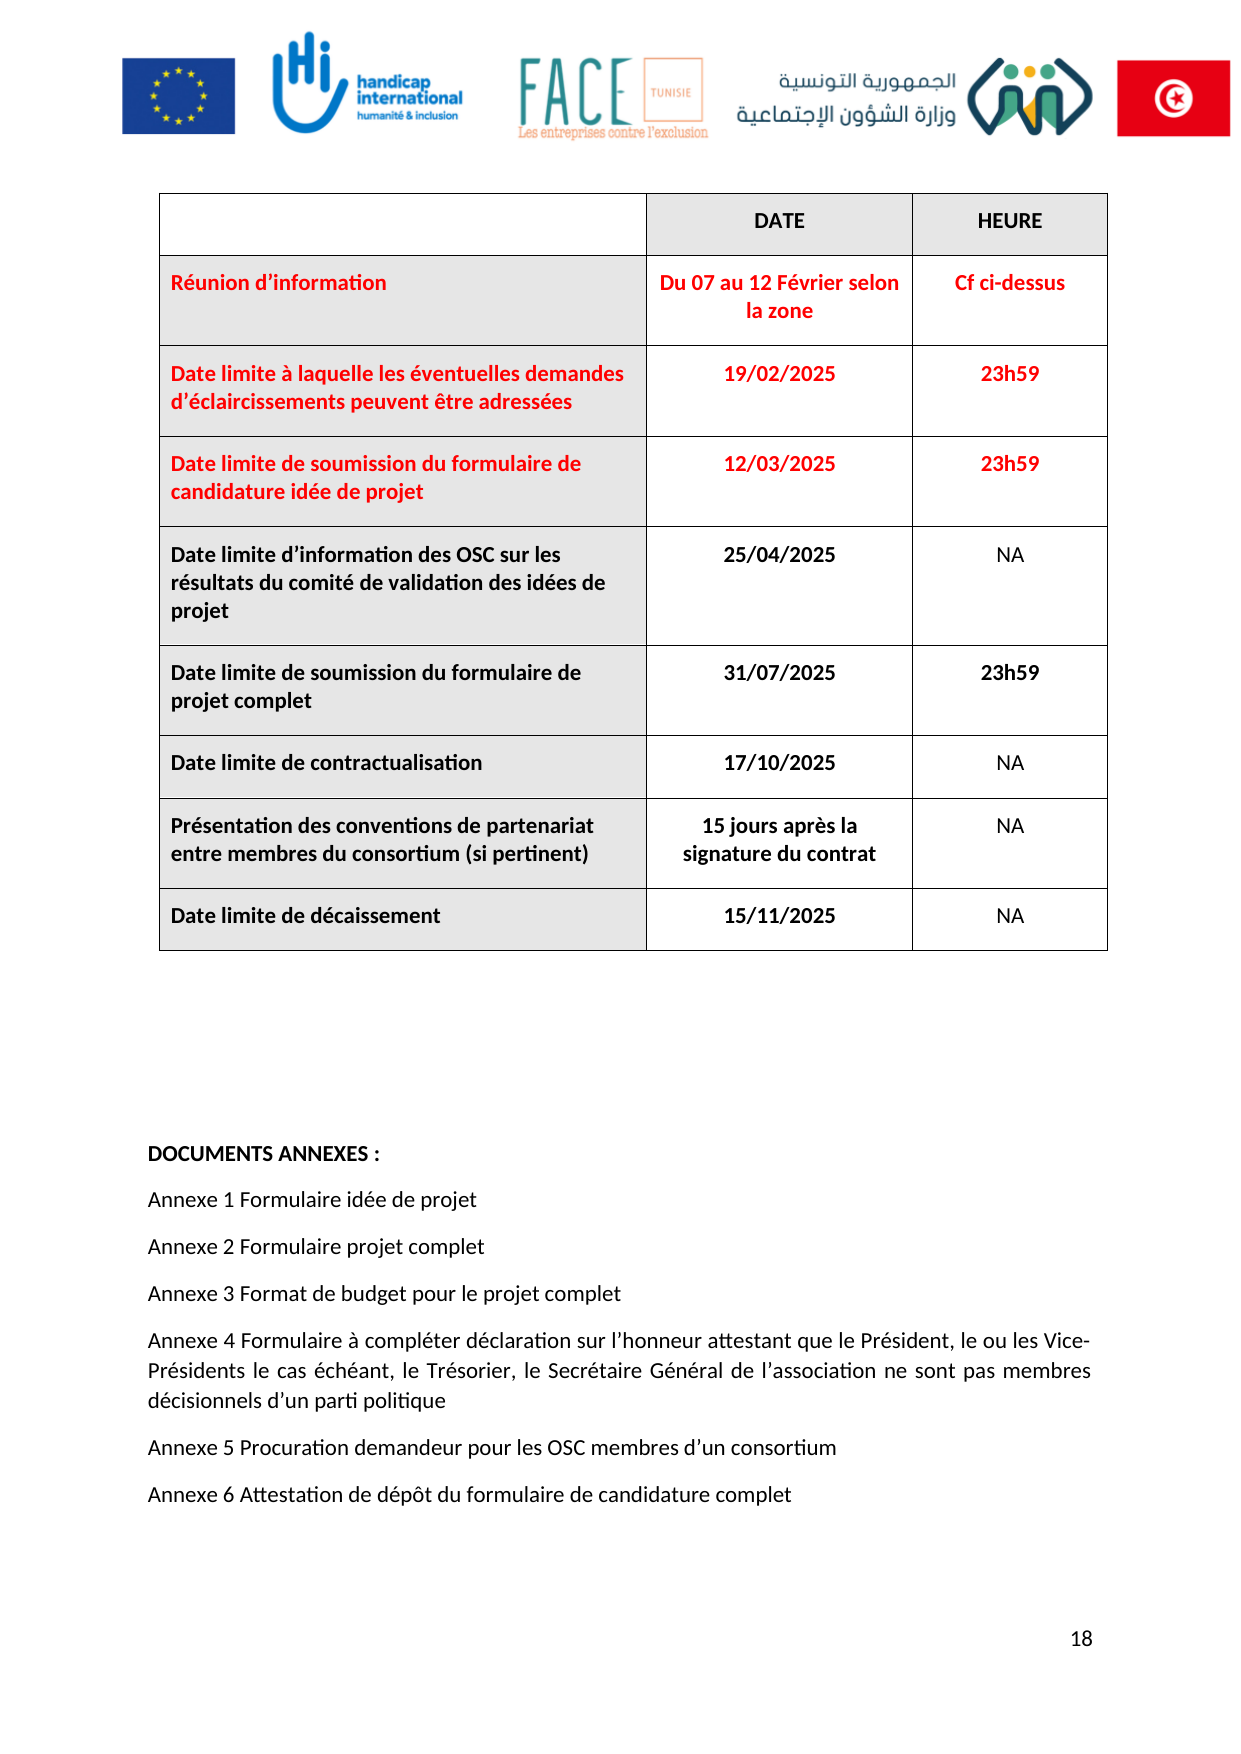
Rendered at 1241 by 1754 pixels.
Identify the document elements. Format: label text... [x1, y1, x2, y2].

table_cell NA [913, 527, 1107, 644]
table_cell 17/10/2025 [647, 736, 912, 797]
table_cell 19/02/2025 [647, 346, 912, 436]
table_cell 25/04/2025 [647, 527, 912, 644]
text DOCUMENTS ANNEXES : [148, 1139, 1093, 1167]
table_cell Date limite de contractualisation [160, 736, 646, 797]
table_cell 23h59 [913, 437, 1107, 526]
text Annexe 6 Attestation de dépôt du formulaire de candidature complet [148, 1480, 1093, 1508]
picture [103, 0, 1241, 193]
table_cell 15/11/2025 [647, 889, 912, 950]
text Annexe 1 Formulaire idée de projet [148, 1186, 1093, 1214]
table_cell Réunion d’information [160, 256, 646, 345]
table_cell 23h59 [913, 346, 1107, 436]
table_cell Présentation des conventions de partenariat entre membres du consortium (si pertinent) [160, 799, 646, 888]
table_header [160, 194, 646, 255]
table_cell NA [913, 889, 1107, 950]
table_cell Date limite de soumission du formulaire de candidature idée de projet [160, 437, 646, 526]
table_cell Du 07 au 12 Février selon la zone [647, 256, 912, 345]
table_header DATE [647, 194, 912, 255]
table_cell Cf ci-dessus [913, 256, 1107, 345]
table_cell 23h59 [913, 646, 1107, 735]
text Annexe 5 Procuration demandeur pour les OSC membres d’un consortium [148, 1433, 1093, 1462]
table_cell 31/07/2025 [647, 646, 912, 735]
table_cell 15 jours après la signature du contrat [647, 799, 912, 888]
text Annexe 3 Format de budget pour le projet complet [148, 1279, 1093, 1307]
text Annexe 2 Formulaire projet complet [148, 1232, 1093, 1261]
table_header HEURE [913, 194, 1107, 255]
table_cell NA [913, 736, 1107, 797]
table_cell Date limite de soumission du formulaire de projet complet [160, 646, 646, 735]
table_cell NA [913, 799, 1107, 888]
table_cell Date limite de décaissement [160, 889, 646, 950]
text Annexe 4 Formulaire à compléter déclaration sur l’honneur attestant que le Président, le ou les Vice-Présidents le cas échéant, le Trésorier, le Secrétaire Général de l’association ne sont pas membres décisionnels d’un parti politique [148, 1326, 1093, 1415]
table_cell Date limite d’information des OSC sur les résultats du comité de validation des idées de projet [160, 527, 646, 644]
table_cell 12/03/2025 [647, 437, 912, 526]
table_cell Date limite à laquelle les éventuelles demandes d’éclaircissements peuvent être adressées [160, 346, 646, 436]
